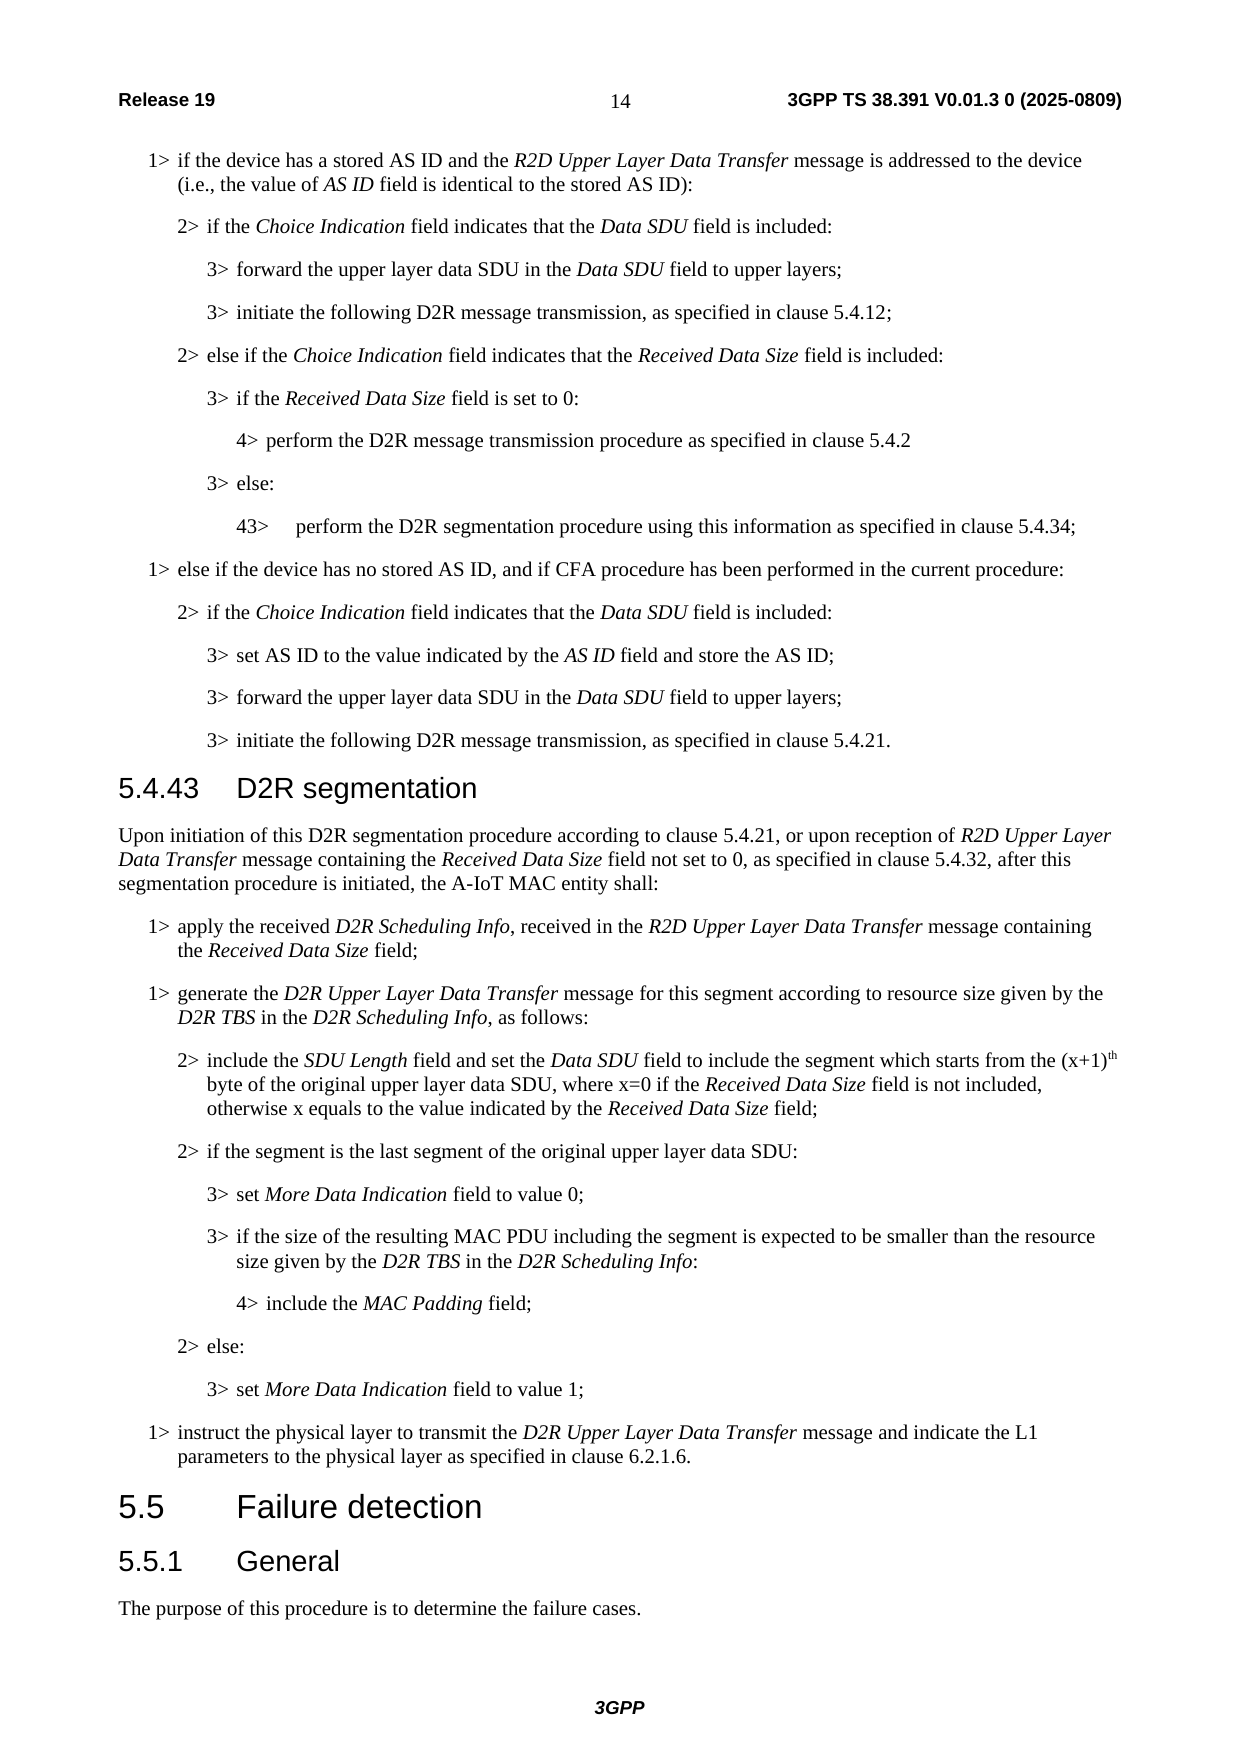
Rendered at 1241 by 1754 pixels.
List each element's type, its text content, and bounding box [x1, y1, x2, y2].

text 1> apply the received D2R Scheduling Info, received in the R2D Upper Layer Data Transfer message containing the Received Data Size field; [148, 914, 1122, 962]
subtitle 5.4. D2R segmentation [118, 771, 1122, 804]
text 3> initiate the following D2R message transmission, as specified in clause 5.4.; [207, 300, 1122, 324]
text 2> else if the Choice Indication field indicates that the Received Data Size field is included: [177, 343, 1122, 367]
text 4> include the MAC Padding field; [236, 1291, 1122, 1315]
text Upon initiation of this D2R segmentation procedure according to clause 5.4., or upon reception of R2D Upper Layer Data Transfer message containing the Received Data Size field, as specified in clause 5.4., after this segmentation procedure is initiated, the A-IoT MAC entity shall: [118, 823, 1122, 895]
text 2> if the Choice Indication field indicates that the Data SDU field is included: [177, 214, 1122, 238]
text 3> forward the upper layer data SDU in the Data SDU field to upper layers; [207, 685, 1122, 709]
text 1> else if the device has no stored AS ID, and if CFA procedure has been performed in the current procedure: [148, 557, 1122, 581]
text 2> if the segment is the last segment of the original upper layer data SDU: [177, 1139, 1122, 1163]
text 3> forward the upper layer data SDU in the Data SDU field to upper layers; [207, 257, 1122, 281]
text 3> set More Data Indication field to value 0; [207, 1182, 1122, 1206]
subtitle 5.5 Failure detection [118, 1487, 1122, 1525]
text 1> instruct the physical layer to transmit the D2R Upper Layer Data Transfer message and indicate the L1 parameters to the physical layer as specified in clause 6.2.1.6. [148, 1420, 1122, 1468]
text 1> generate the D2R Upper Layer Data Transfer message for this segment according to resource size given by the D2R TBS in the D2R Scheduling Info, as follows: [148, 981, 1122, 1029]
text 3> if the size of the resulting MAC PDU including the segment is expected to be smaller than the resource size given by the D2R TBS in the D2R Scheduling Info: [207, 1224, 1122, 1273]
text 2> if the Choice Indication field indicates that the Data SDU field is included: [177, 600, 1122, 624]
text 2> include the SDU Length field and set the Data SDU field to include the segment which starts from the (x+1)th byte of the original upper layer data SDU, where x=0 if the Received Data Size field is not included, otherwise x equals to the value indicated by the Received Data Size field; [177, 1048, 1122, 1120]
text 3> initiate the following D2R message transmission, as specified in clause 5.4.. [207, 728, 1122, 752]
text 3> set AS ID to the value indicated by the AS ID field and store the AS ID; [207, 642, 1122, 667]
text 2> else: [177, 1334, 1122, 1358]
text 3> set More Data Indication field to value 1; [207, 1377, 1122, 1401]
text 1> if the device has a stored AS ID and the R2D Upper Layer Data Transfer message is addressed to the device (i.e., the value of AS ID field is identical to the stored AS ID): [148, 147, 1122, 196]
text > perform the D2R segmentation procedure using this information as specified in clause 5.4.; [236, 514, 1122, 538]
